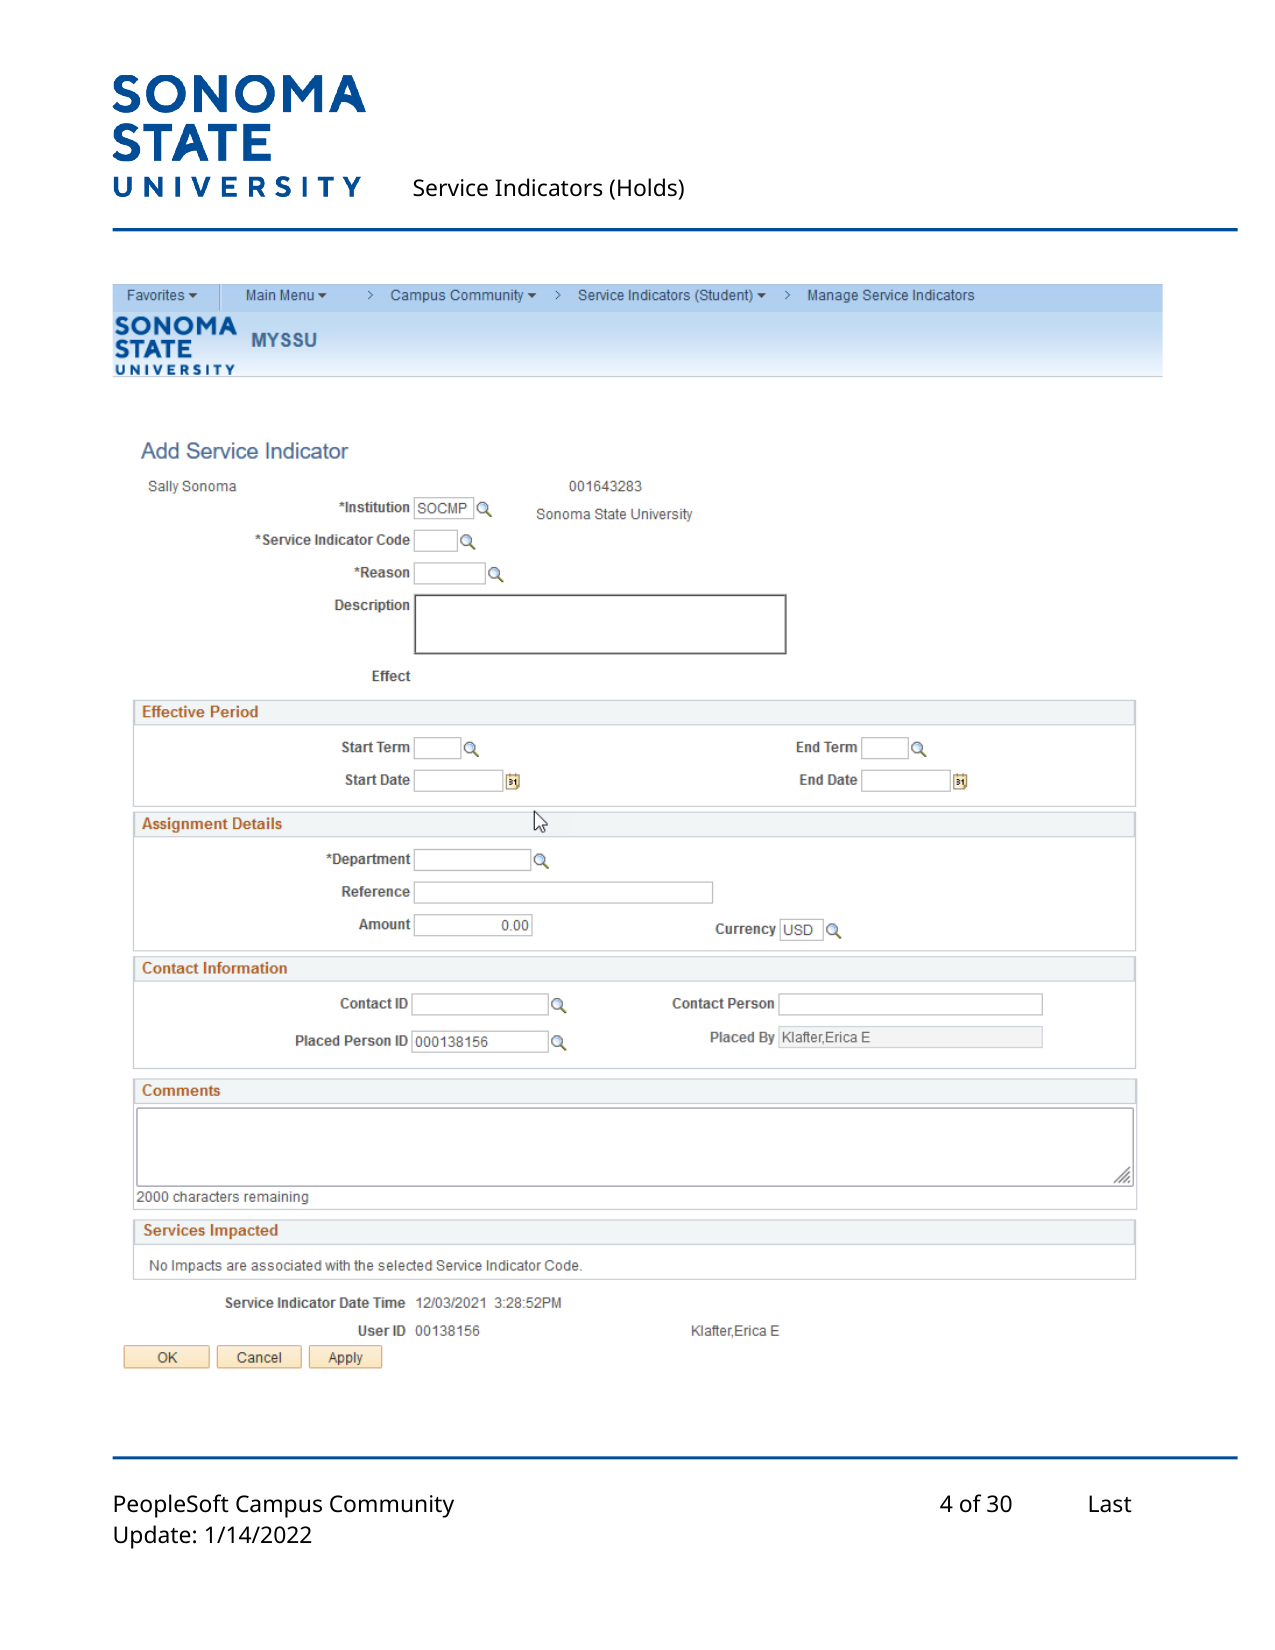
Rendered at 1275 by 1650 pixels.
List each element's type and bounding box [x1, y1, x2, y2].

picture [112, 75, 366, 197]
picture [112, 284, 1163, 1400]
